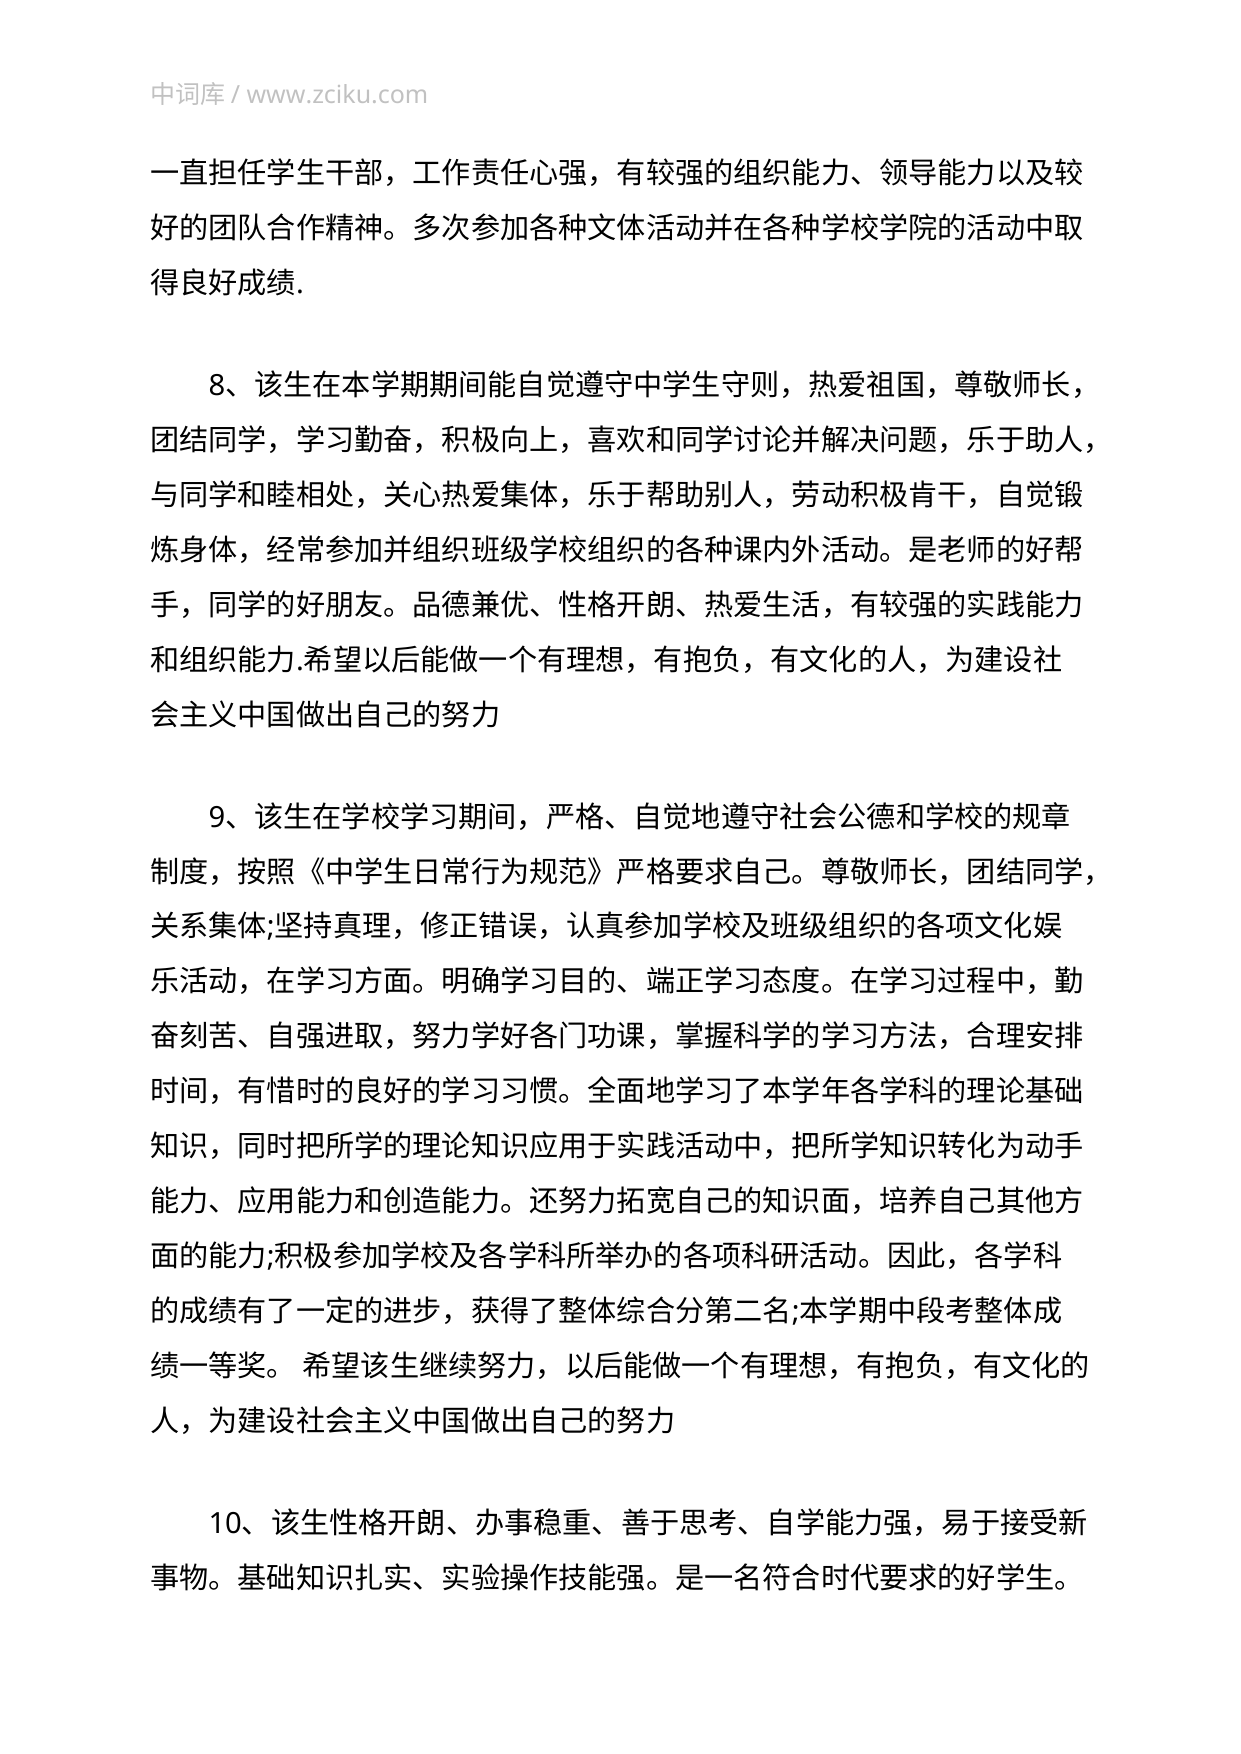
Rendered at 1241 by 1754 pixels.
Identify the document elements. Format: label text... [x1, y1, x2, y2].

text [150, 1499, 1090, 1596]
text 8、该生在本学期期间能自觉遵守中学生守则，热爱祖国，尊敬师长，团结同学，学习勤奋，积极向上，喜欢和同学讨论并解决问题，乐于助人，与同学和睦相处，关心热爱集体，乐于帮助别人，劳动积极肯干，自觉锻炼身体，经常参加并组织班级学校组织的各种课内外活动。是老师的好帮手，同学的好朋友。品德兼优、性格开朗、热爱生活，有较强的实践能力和组织能力.希望以后能做一个有理想，有抱负，有文化的人，为建设社会主义中国做出自己的努力 [150, 362, 1090, 734]
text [150, 150, 1090, 302]
text 9、该生在学校学习期间，严格、自觉地遵守社会公德和学校的规章制度，按照《中学生日常行为规范》严格要求自己。尊敬师长，团结同学，关系集体;坚持真理，修正错误，认真参加学校及班级组织的各项文化娱乐活动，在学习方面。明确学习目的、端正学习态度。在学习过程中，勤奋刻苦、自强进取，努力学好各门功课，掌握科学的学习方法，合理安排时间，有惜时的良好的学习习惯。全面地学习了本学年各学科的理论基础知识，同时把所学的理论知识应用于实践活动中，把所学知识转化为动手能力、应用能力和创造能力。还努力拓宽自己的知识面，培养自己其他方面的能力;积极参加学校及各学科所举办的各项科研活动。因此，各学科的成绩有了一定的进步，获得了整体综合分第二名;本学期中段考整体成绩一等奖。 希望该生继续努力，以后能做一个有理想，有抱负，有文化的人，为建设社会主义中国做出自己的努力 [150, 793, 1090, 1440]
